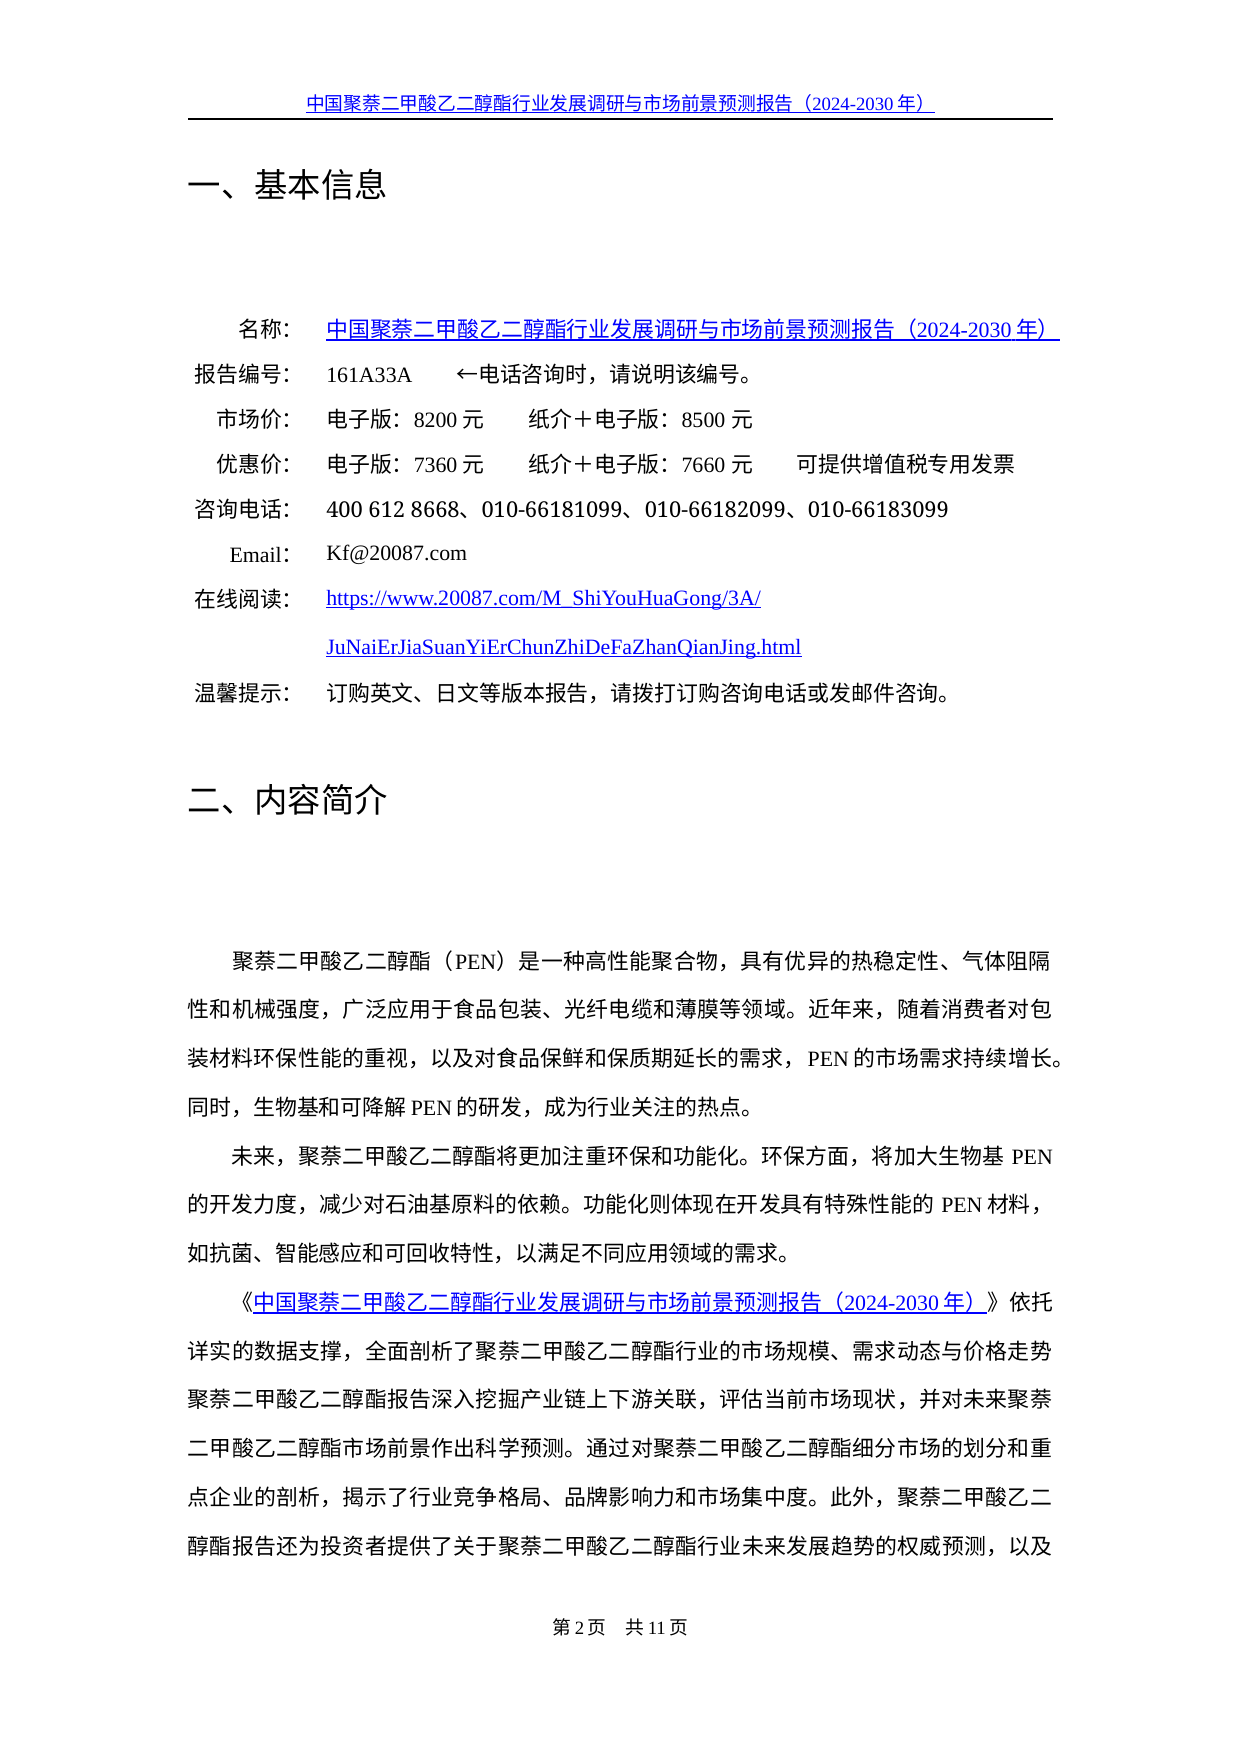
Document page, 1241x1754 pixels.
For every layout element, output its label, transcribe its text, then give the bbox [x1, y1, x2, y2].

title 二、内容简介 [187, 766, 1053, 831]
table_cell [315, 582, 1073, 675]
table_cell 优惠价： [167, 447, 315, 492]
table_cell 电子版：8200 元 纸介＋电子版：8500 元 [315, 402, 1073, 447]
table_cell 咨询电话： [167, 492, 315, 537]
table_cell Kf@20087.com [315, 537, 1073, 582]
table_cell 电子版：7360 元 纸介＋电子版：7660 元 可提供增值税专用发票 [315, 447, 1073, 492]
table_cell 报告编号： [167, 357, 315, 402]
title 一、基本信息 [187, 150, 1053, 215]
table_cell 温馨提示： [167, 675, 315, 720]
table_cell 400 612 8668、010-66181099、010-66182099、010-66183099 [315, 492, 1073, 537]
table_cell Email： [167, 537, 315, 582]
table_cell 市场价： [167, 402, 315, 447]
table_cell 订购英文、日文等版本报告，请拨打订购咨询电话或发邮件咨询。 [315, 675, 1073, 720]
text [187, 943, 1053, 1561]
table_header 中国聚萘二甲酸乙二醇酯行业发展调研与市场前景预测报告（2024-2030年） [315, 312, 1073, 357]
table_cell 161A33A ←电话咨询时，请说明该编号。 [315, 357, 1073, 402]
table_cell 在线阅读： [167, 582, 315, 675]
table_header 名称： [167, 312, 315, 357]
